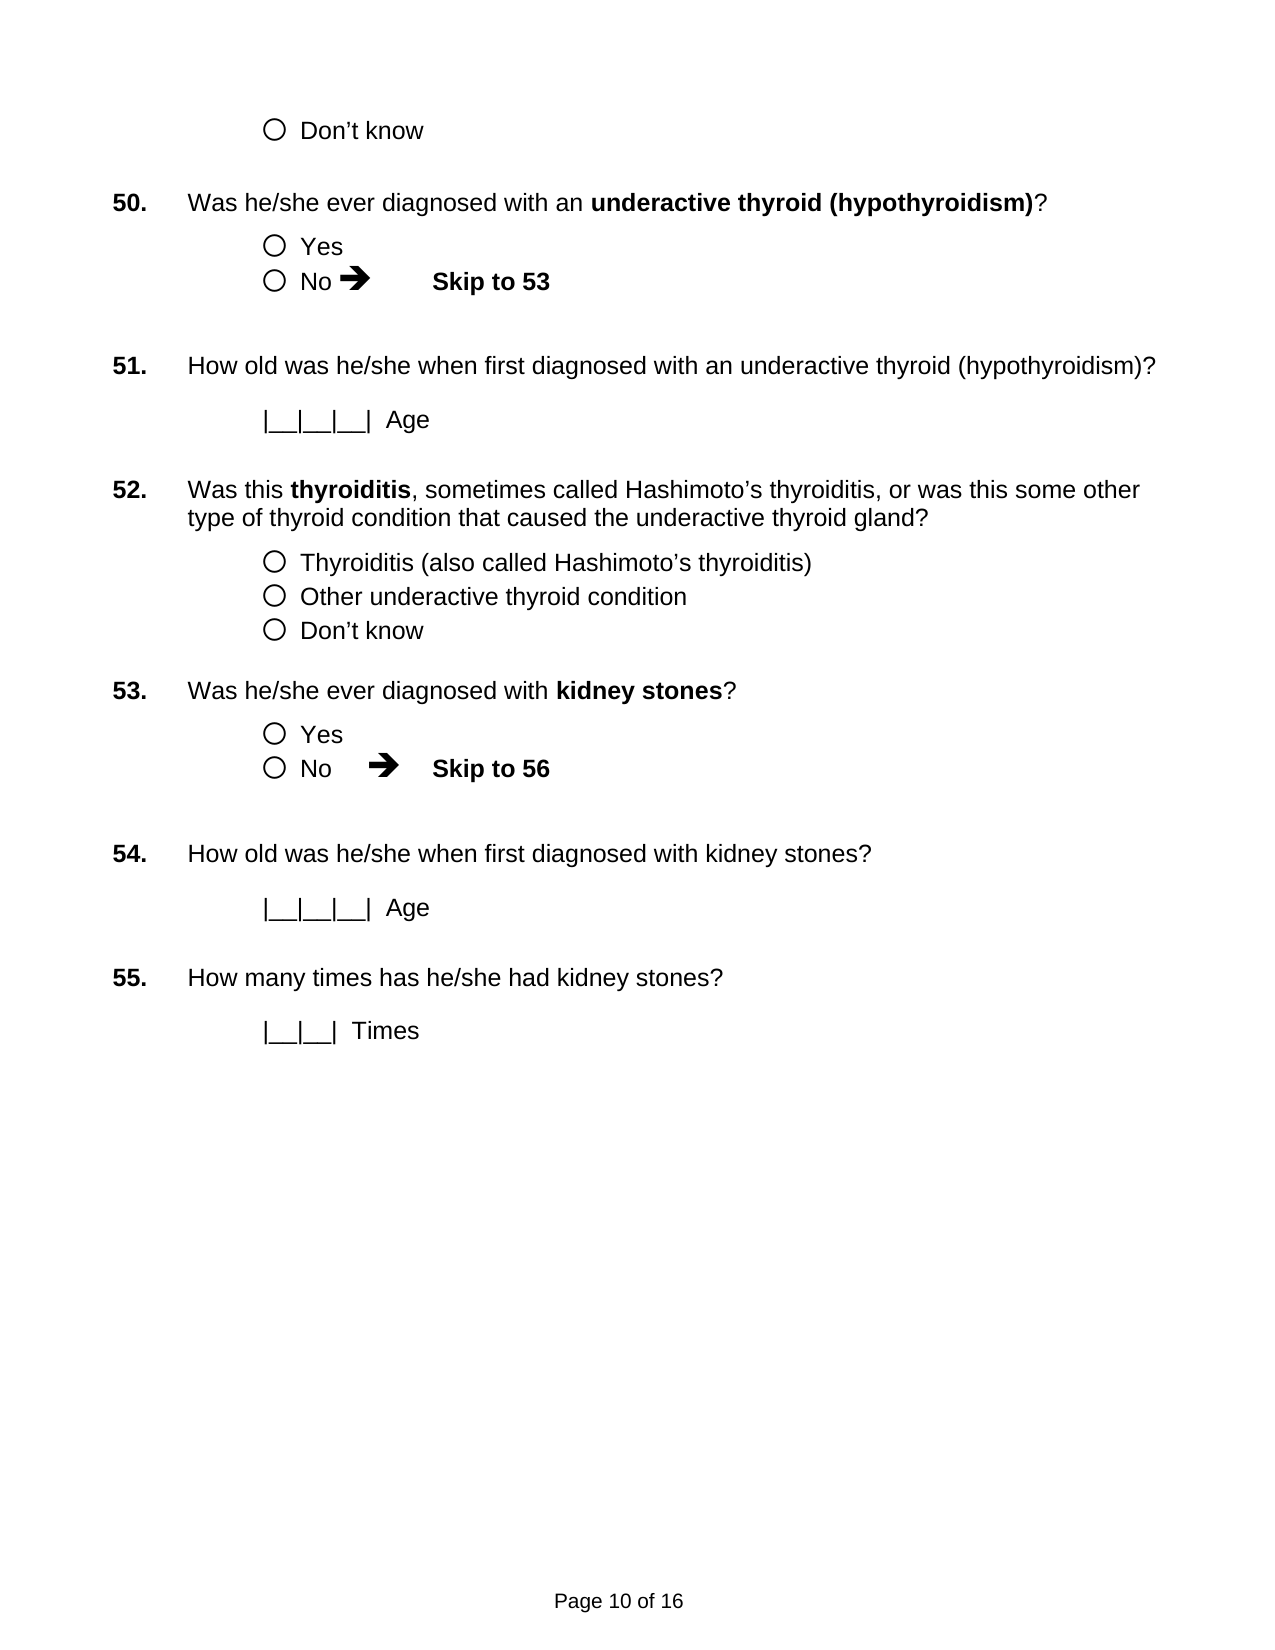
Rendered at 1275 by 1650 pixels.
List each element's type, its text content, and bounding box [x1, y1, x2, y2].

text 〇 Other underactive thyroid condition [112, 579, 1162, 613]
text 〇 Thyroiditis (also called Hashimoto’s thyroiditis) [112, 545, 1162, 579]
text 〇 Don’t know [112, 112, 1162, 147]
text 51. How old was he/she when first diagnosed with an underactive thyroid (hypothyroidism)? [112, 351, 1162, 380]
text 55. How many times has he/she had kidney stones? [112, 962, 1162, 991]
text 〇 Yes [112, 229, 1162, 263]
text 52. Was this thyroiditis, sometimes called Hashimoto’s thyroiditis, or was this some other type of thyroid condition that caused the underactive thyroid gland? [112, 475, 1162, 532]
text 〇 No Skip to 56 [112, 751, 1162, 785]
text 〇 No Skip to 53 [112, 263, 1162, 297]
text 50. Was he/she ever diagnosed with an underactive thyroid (hypothyroidism)? [112, 188, 1162, 217]
text 〇 Don’t know [112, 613, 1162, 647]
text |__|__|__| Age [112, 405, 1162, 433]
text |__|__|__| Age [112, 892, 1162, 921]
text 54. How old was he/she when first diagnosed with kidney stones? [112, 839, 1162, 867]
text 〇 Yes [112, 717, 1162, 751]
text 53. Was he/she ever diagnosed with kidney stones? [112, 676, 1162, 704]
text |__|__| Times [112, 1016, 1162, 1045]
